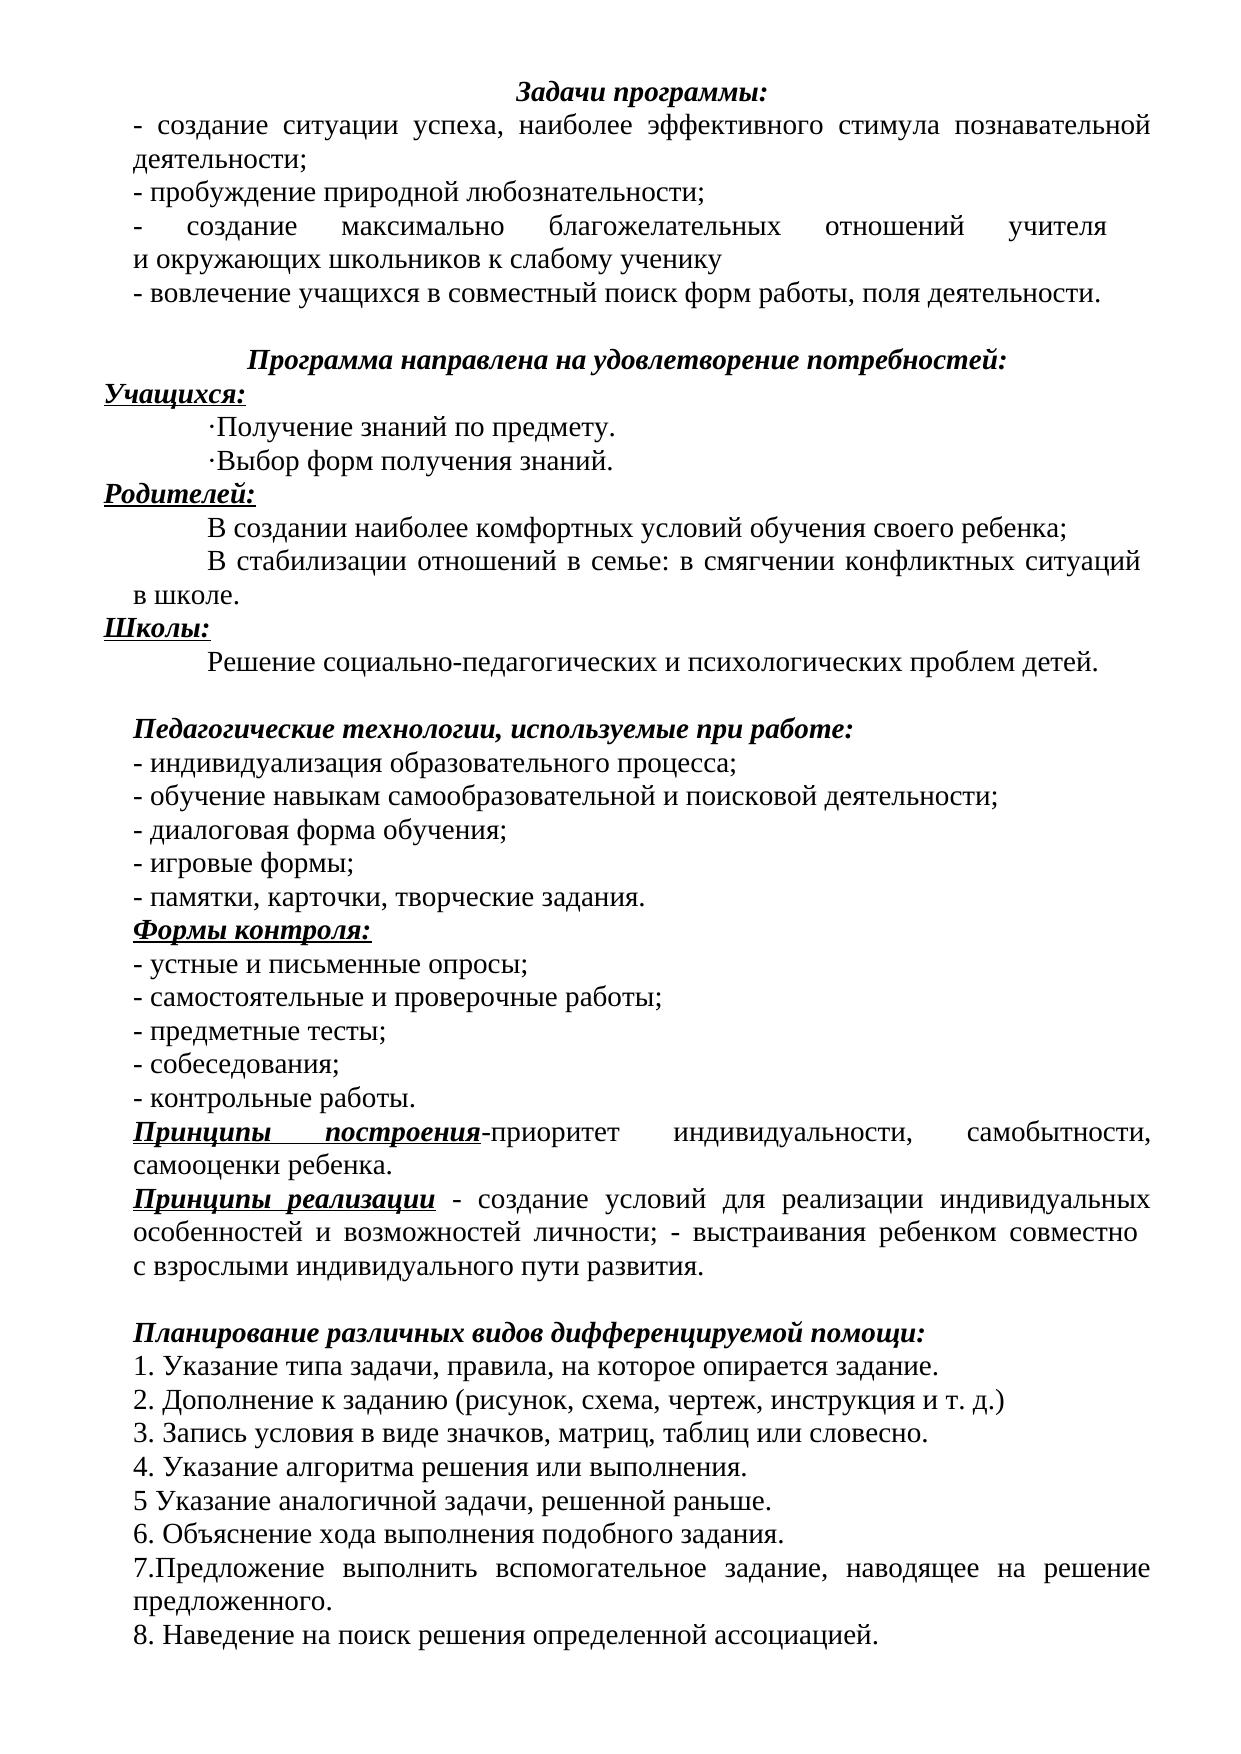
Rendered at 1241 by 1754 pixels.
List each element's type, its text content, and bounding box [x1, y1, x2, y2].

text - создание ситуации успеха, наиболее эффективного стимула познавательной деятельности; [133, 107, 1152, 174]
text 8. Наведение на поиск решения определенной ассоциацией. [133, 1617, 1152, 1650]
text 7.Предложение выполнить вспомогательное задание, наводящее на решение предложенного. [133, 1550, 1152, 1617]
text 2. Дополнение к заданию (рисунок, схема, чертеж, инструкция и т. д.) [133, 1382, 1152, 1416]
text - обучение навыкам самообразовательной и поисковой деятельности; [133, 778, 1152, 812]
text - предметные тесты; [133, 1013, 1152, 1047]
text Решение социально-педагогических и психологических проблем детей. [133, 644, 1152, 678]
text В стабилизации отношений в семье: в смягчении конфликтных ситуаций в школе. [133, 543, 1152, 611]
text - пробуждение природной любознательности; [133, 174, 1152, 208]
text 3. Запись условия в виде значков, матриц, таблиц или словесно. [133, 1416, 1152, 1449]
text 6. Объяснение хода выполнения подобного задания. [133, 1516, 1152, 1550]
text Учащихся: [103, 376, 1152, 409]
text В создании наиболее комфортных условий обучения своего ребенка; [133, 510, 1152, 543]
text Планирование различных видов дифференцируемой помощи: [133, 1315, 1152, 1348]
text Формы контроля: [133, 912, 1152, 946]
text - игровые формы; [133, 845, 1152, 879]
text ·Выбор форм получения знаний. [133, 443, 1152, 476]
text ·Получение знаний по предмету. [133, 409, 1152, 443]
text Школы: [103, 611, 1152, 644]
text 4. Указание алгоритма решения или выполнения. [133, 1449, 1152, 1483]
text - самостоятельные и проверочные работы; [133, 979, 1152, 1013]
text Принципы построения-приоритет индивидуальности, самобытности, самооценки ребенка. [133, 1114, 1152, 1181]
text - контрольные работы. [133, 1080, 1152, 1114]
text - индивидуализация образовательного процесса; [133, 745, 1152, 778]
text Педагогические технологии, используемые при работе: [133, 711, 1152, 745]
text Принципы реализации - создание условий для реализации индивидуальных особенностей и возможностей личности; - выстраивания ребенком совместно с взрослыми индивидуального пути развития. [133, 1181, 1152, 1281]
text Задачи программы: [133, 74, 1152, 107]
text - собеседования; [133, 1047, 1152, 1080]
text - устные и письменные опросы; [133, 946, 1152, 979]
text - создание максимально благожелательных отношений учителя и окружающих школьников к слабому ученику [133, 208, 1152, 275]
text - диалоговая форма обучения; [133, 812, 1152, 845]
text - памятки, карточки, творческие задания. [133, 879, 1152, 912]
text Родителей: [103, 476, 1152, 510]
text 1. Указание типа задачи, правила, на которое опирается задание. [133, 1348, 1152, 1382]
text Программа направлена на удовлетворение потребностей: [103, 342, 1152, 376]
text 5 Указание аналогичной задачи, решенной раньше. [133, 1483, 1152, 1516]
text - вовлечение учащихся в совместный поиск форм работы, поля деятельности. [133, 275, 1152, 309]
